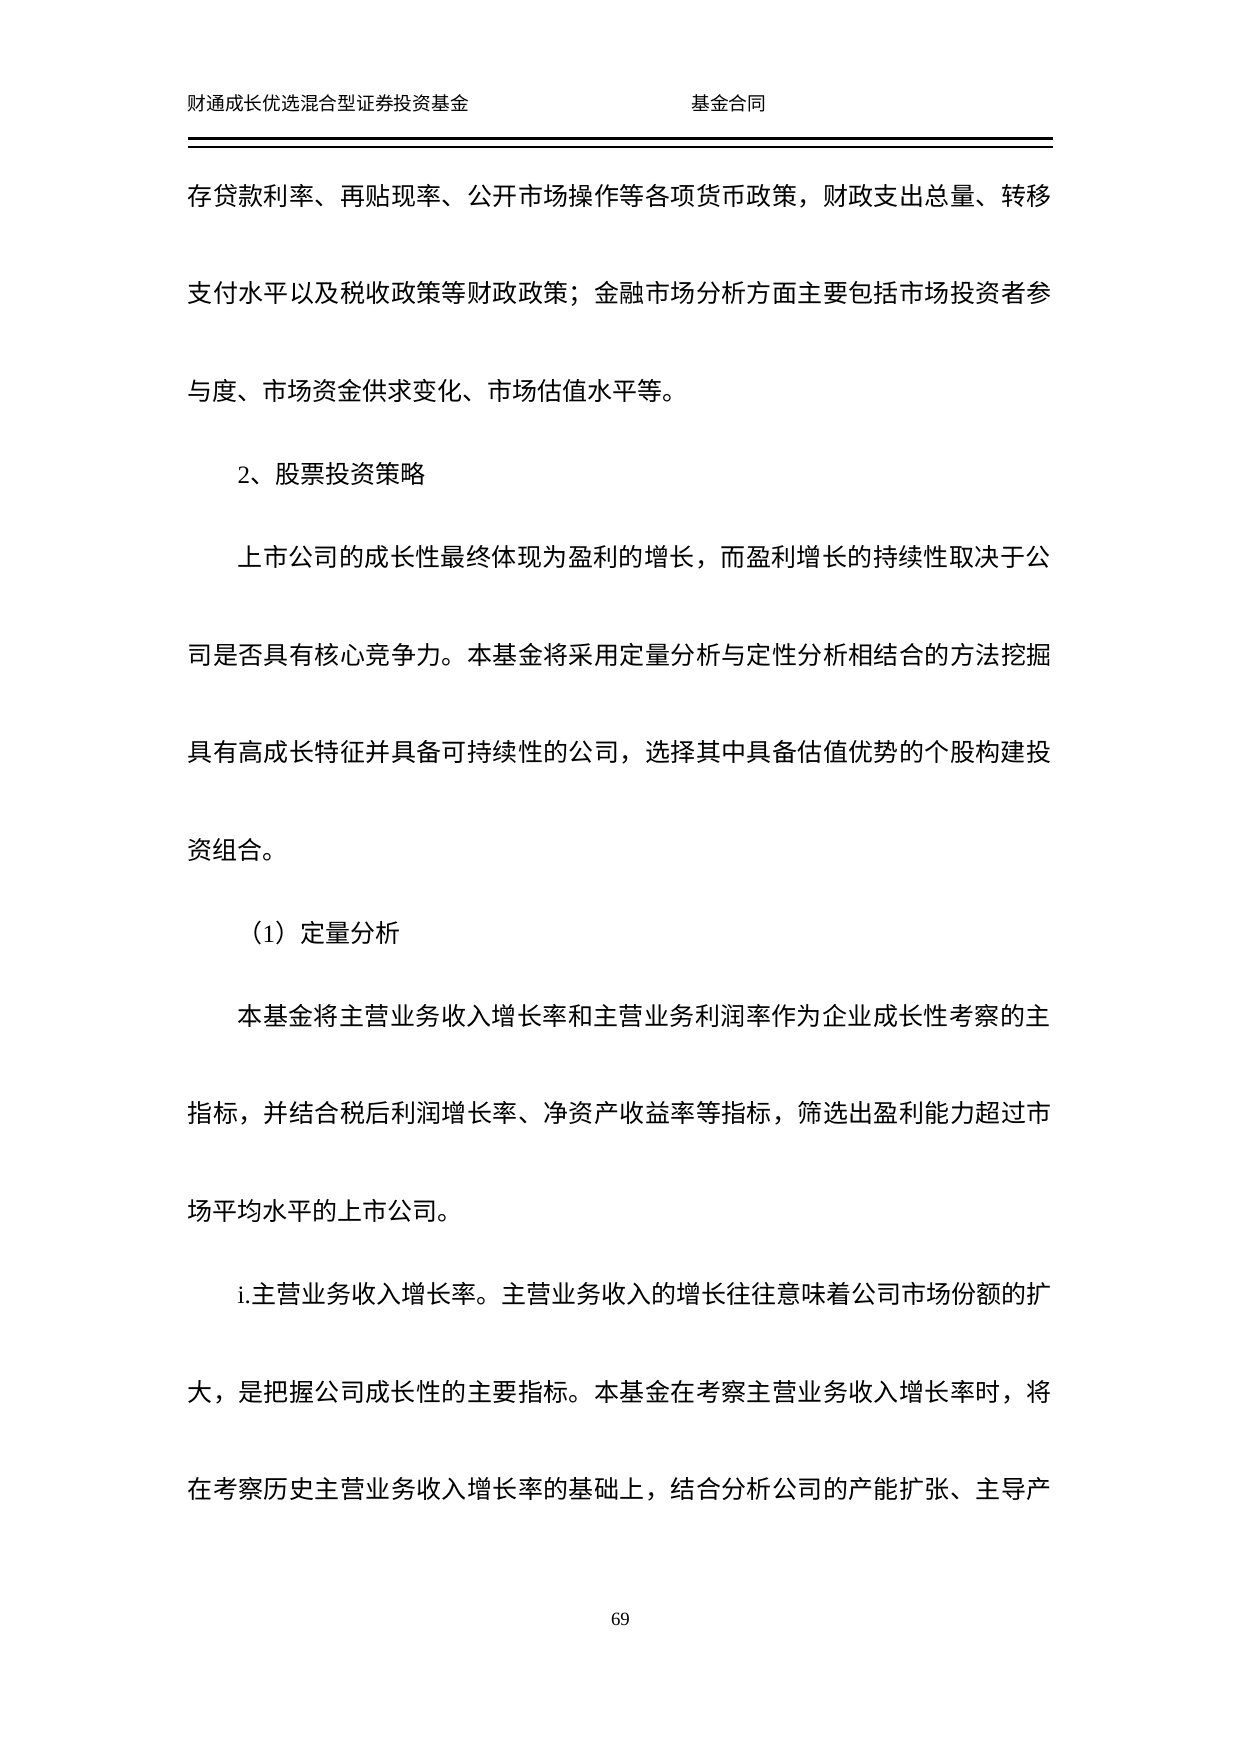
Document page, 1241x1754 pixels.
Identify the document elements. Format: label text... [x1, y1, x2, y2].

text （1）定量分析 [187, 899, 1053, 964]
text 上市公司的成长性最终体现为盈利的增长，而盈利增长的持续性取决于公司是否具有核心竞争力。本基金将采用定量分析与定性分析相结合的方法挖掘具有高成长特征并具备可持续性的公司，选择其中具备估值优势的个股构建投资组合。 [187, 523, 1053, 881]
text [187, 162, 1053, 422]
text 2、股票投资策略 [187, 440, 1053, 505]
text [187, 1260, 1053, 1520]
text 本基金将主营业务收入增长率和主营业务利润率作为企业成长性考察的主指标，并结合税后利润增长率、净资产收益率等指标，筛选出盈利能力超过市场平均水平的上市公司。 [187, 982, 1053, 1242]
